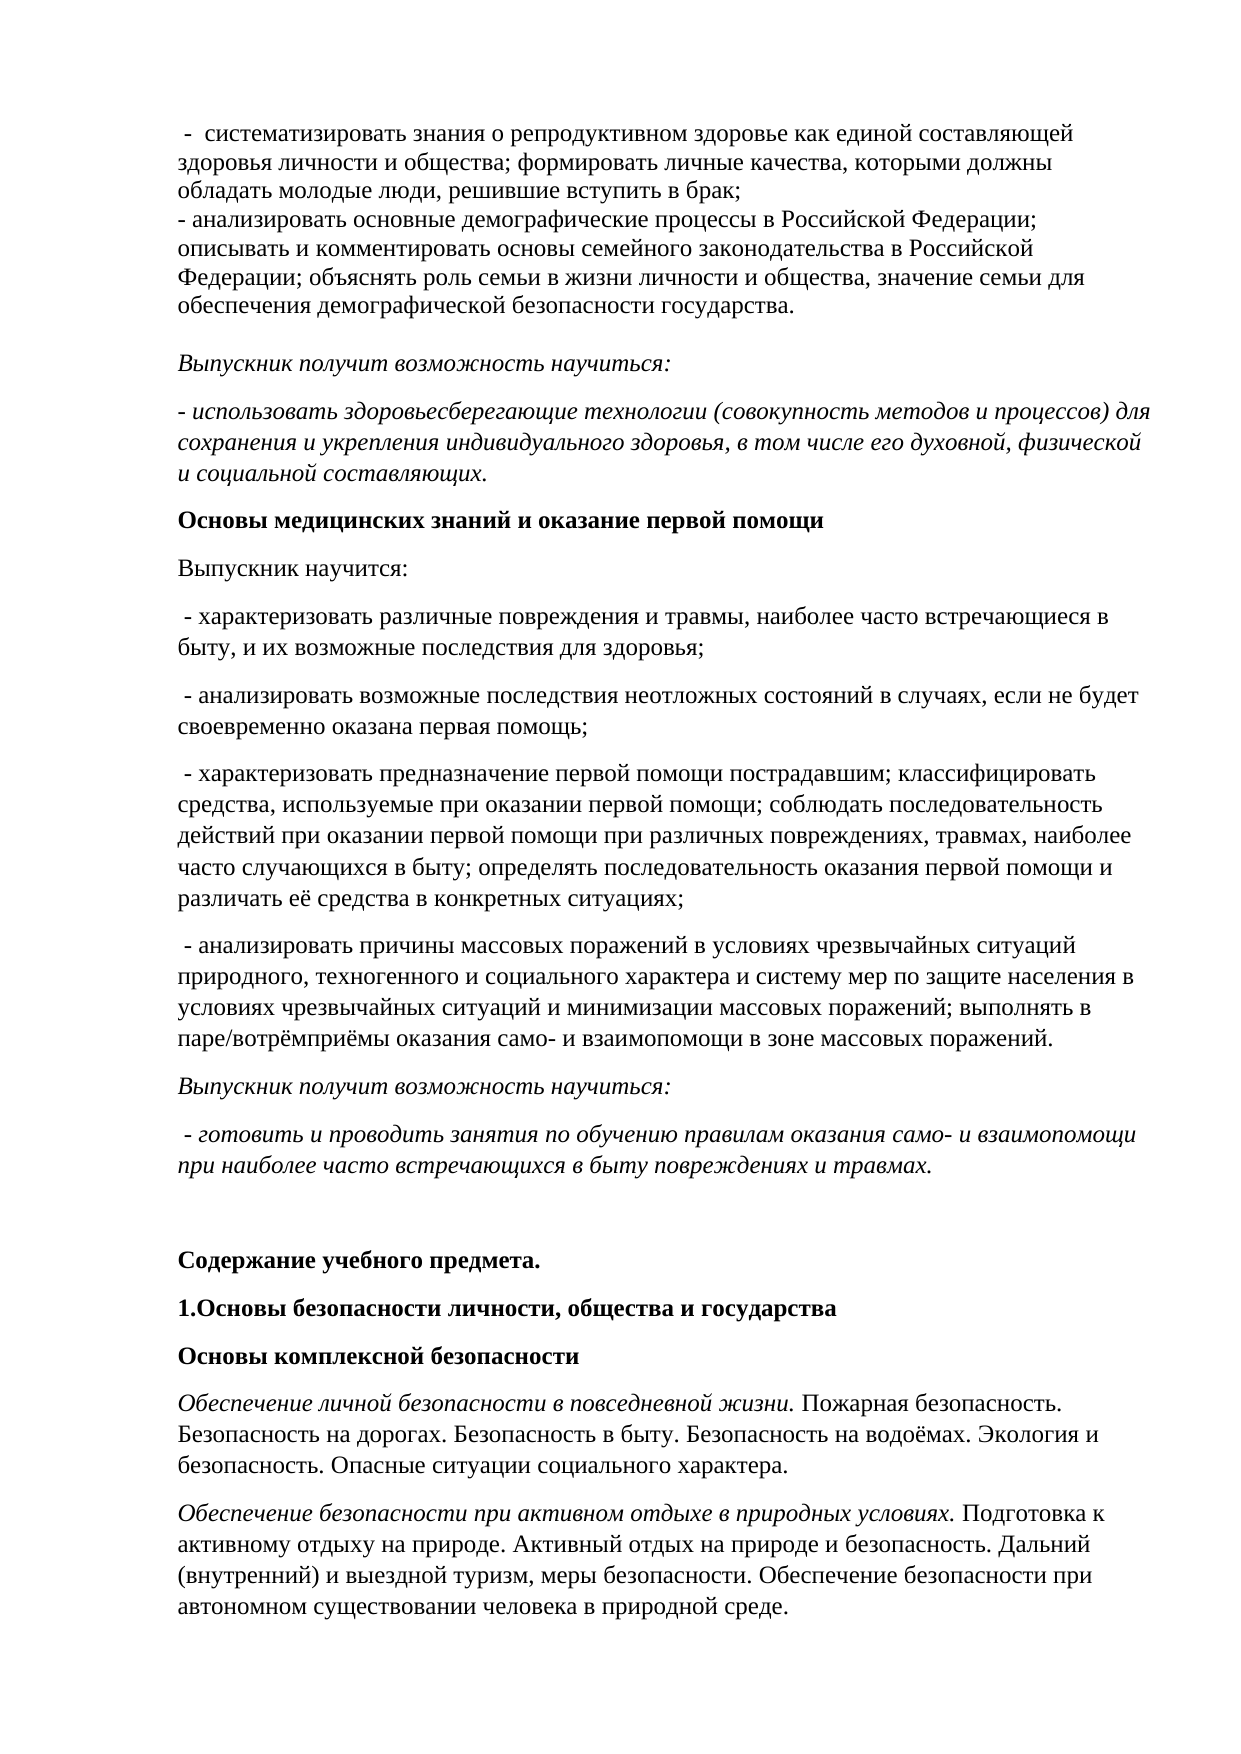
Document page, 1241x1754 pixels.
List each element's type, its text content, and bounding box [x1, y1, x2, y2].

text - использовать здоровьесберегающие технологии (совокупность методов и процессов) для сохранения и укрепления индивидуального здоровья, в том числе его духовной, физической и социальной составляющих. [177, 396, 1152, 487]
text Содержание учебного предмета. [177, 1245, 1152, 1274]
text - готовить и проводить занятия по обучению правилам оказания само- и взаимопомощи при наиболее часто встречающихся в быту повреждениях и травмах. [177, 1119, 1152, 1179]
text Выпускник получит возможность научиться: [177, 348, 1152, 377]
text Основы медицинских знаний и оказание первой помощи [177, 506, 1152, 534]
text Выпускник научится: [177, 553, 1152, 582]
text - характеризовать предназначение первой помощи пострадавшим; классифицировать средства, используемые при оказании первой помощи; соблюдать последовательность действий при оказании первой помощи при различных повреждениях, травмах, наиболее часто случающихся в быту; определять последовательность оказания первой помощи и различать её средства в конкретных ситуациях; [177, 758, 1152, 911]
text Обеспечение безопасности при активном отдыхе в природных условиях. Подготовка к активному отдыху на природе. Активный отдых на природе и безопасность. Дальний (внутренний) и выездной туризм, меры безопасности. Обеспечение безопасности при автономном существовании человека в природной среде. [177, 1498, 1152, 1620]
text Обеспечение личной безопасности в повседневной жизни. Пожарная безопасность. Безопасность на дорогах. Безопасность в быту. Безопасность на водоёмах. Экология и безопасность. Опасные ситуации социального характера. [177, 1388, 1152, 1479]
text - анализировать основные демографические процессы в Российской Федерации; описывать и комментировать основы семейного законодательства в Российской Федерации; объяснять роль семьи в жизни личности и общества, значение семьи для обеспечения демографической безопасности государства. [177, 204, 1152, 319]
text Выпускник получит возможность научиться: [177, 1071, 1152, 1100]
text - анализировать возможные последствия неотложных состояний в случаях, если не будет своевременно оказана первая помощь; [177, 680, 1152, 739]
text - систематизировать знания о репродуктивном здоровье как единой составляющей здоровья личности и общества; формировать личные качества, которыми должны обладать молодые люди, решившие вступить в брак; [177, 118, 1152, 204]
text Основы комплексной безопасности [177, 1341, 1152, 1369]
text - анализировать причины массовых поражений в условиях чрезвычайных ситуаций природного, техногенного и социального характера и систему мер по защите населения в условиях чрезвычайных ситуаций и минимизации массовых поражений; выполнять в паре/вотрёмприёмы оказания само- и взаимопомощи в зоне массовых поражений. [177, 930, 1152, 1052]
text 1.Основы безопасности личности, общества и государства [177, 1293, 1152, 1322]
text - характеризовать различные повреждения и травмы, наиболее часто встречающиеся в быту, и их возможные последствия для здоровья; [177, 601, 1152, 661]
